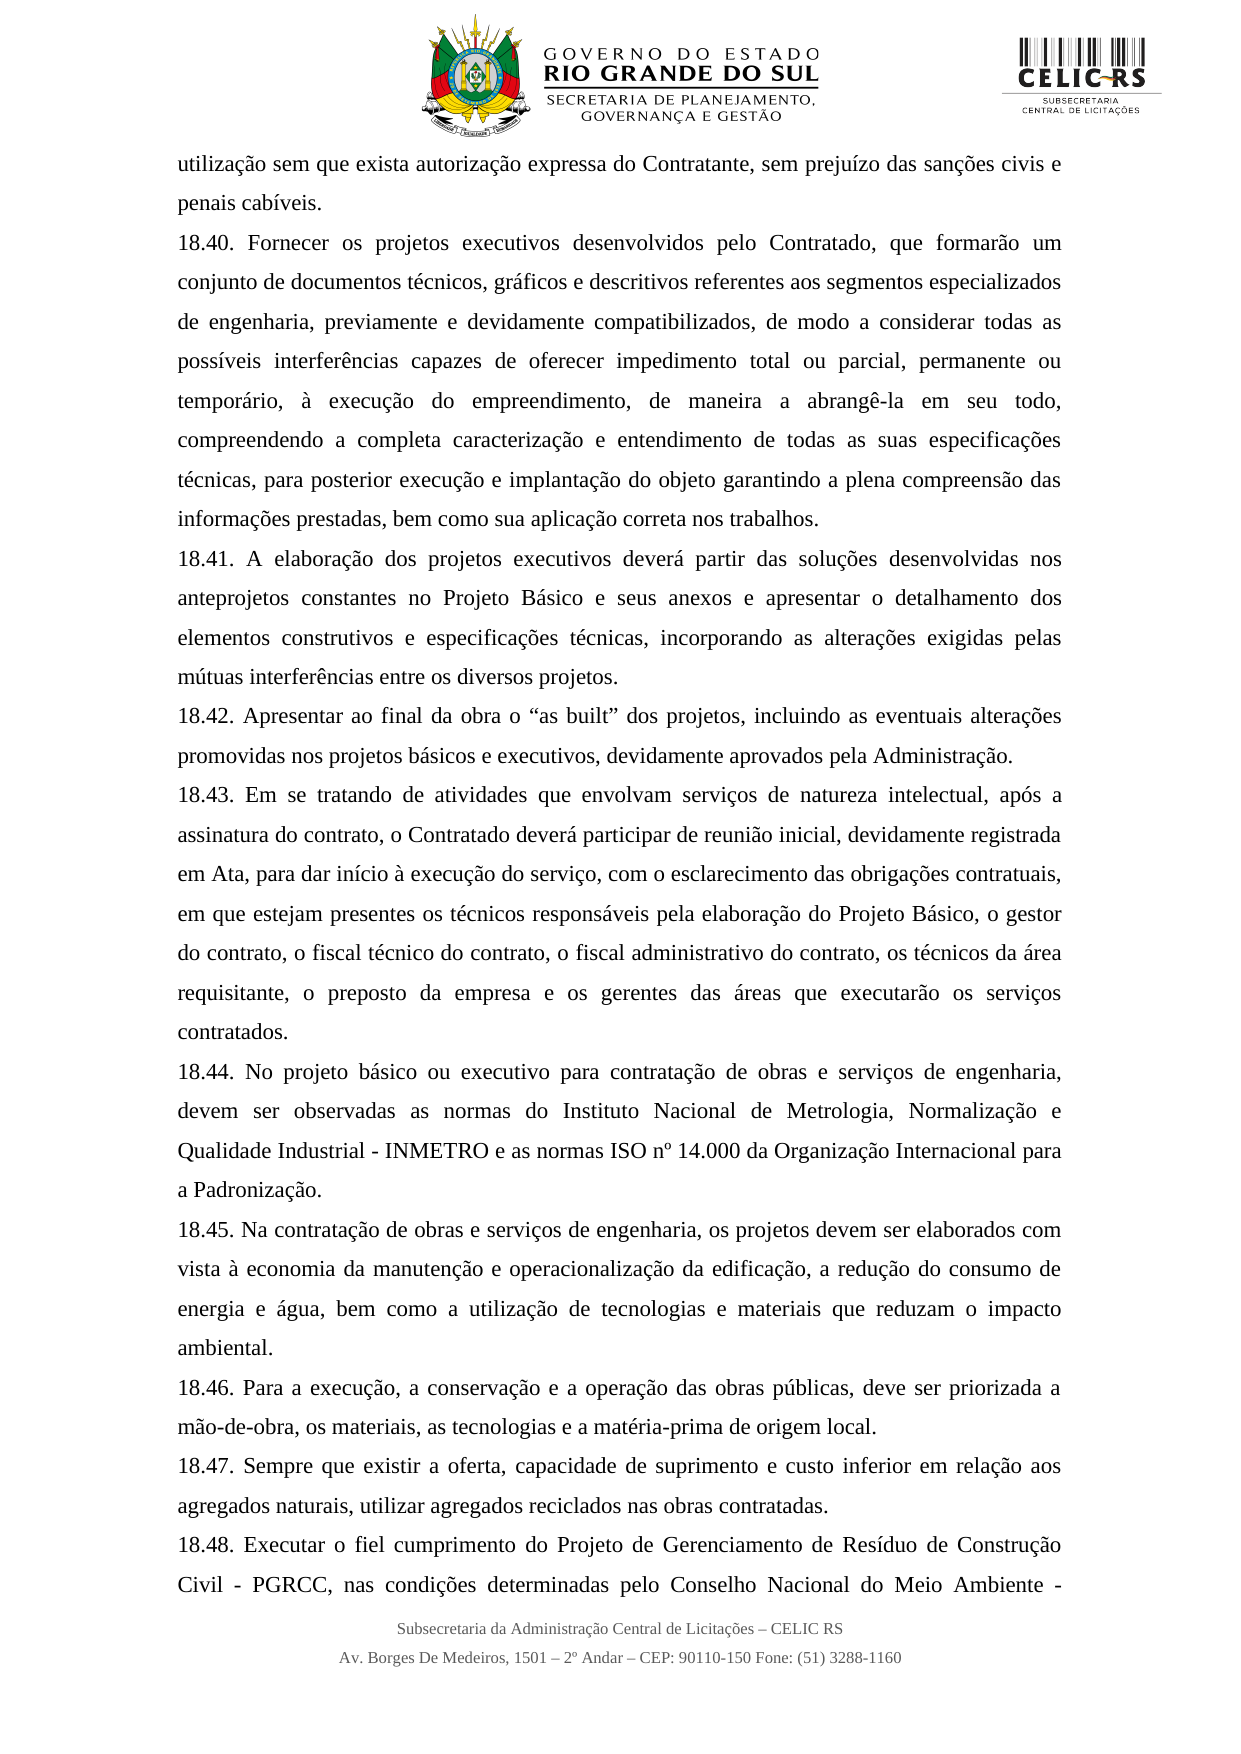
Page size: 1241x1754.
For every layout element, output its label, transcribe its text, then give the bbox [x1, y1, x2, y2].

picture [999, 32, 1164, 119]
text 18.44. No projeto básico ou executivo para contratação de obras e serviços de engenharia, devem ser observadas as normas do Instituto Nacional de Metrologia, Normalização e Qualidade Industrial - INMETRO e as normas ISO nº 14.000 da Organização Internacional para a Padronização. [177, 1058, 1063, 1203]
text 18.45. Na contratação de obras e serviços de engenharia, os projetos devem ser elaborados com vista à economia da manutenção e operacionalização da edificação, a redução do consumo de energia e água, bem como a utilização de tecnologias e materiais que reduzam o impacto ambiental. [177, 1216, 1063, 1361]
text 18.43. Em se tratando de atividades que envolvam serviços de natureza intelectual, após a assinatura do contrato, o Contratado deverá participar de reunião inicial, devidamente registrada em Ata, para dar início à execução do serviço, com o esclarecimento das obrigações contratuais, em que estejam presentes os técnicos responsáveis pela elaboração do Projeto Básico, o gestor do contrato, o fiscal técnico do contrato, o fiscal administrativo do contrato, os técnicos da área requisitante, o preposto da empresa e os gerentes das áreas que executarão os serviços contratados. [177, 781, 1063, 1045]
picture [421, 14, 819, 137]
text 18.46. Para a execução, a conservação e a operação das obras públicas, deve ser priorizada a mão-de-obra, os materiais, as tecnologias e a matéria-prima de origem local. [177, 1374, 1063, 1439]
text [177, 1532, 1063, 1597]
text 18.47. Sempre que existir a oferta, capacidade de suprimento e custo inferior em relação aos agregados naturais, utilizar agregados reciclados nas obras contratadas. [177, 1453, 1063, 1518]
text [177, 150, 1063, 216]
text 18.41. A elaboração dos projetos executivos deverá partir das soluções desenvolvidas nos anteprojetos constantes no Projeto Básico e seus anexos e apresentar o detalhamento dos elementos construtivos e especificações técnicas, incorporando as alterações exigidas pelas mútuas interferências entre os diversos projetos. [177, 544, 1063, 689]
text 18.40. Fornecer os projetos executivos desenvolvidos pelo Contratado, que formarão um conjunto de documentos técnicos, gráficos e descritivos referentes aos segmentos especializados de engenharia, previamente e devidamente compatibilizados, de modo a considerar todas as possíveis interferências capazes de oferecer impedimento total ou parcial, permanente ou temporário, à execução do empreendimento, de maneira a abrangê-la em seu todo, compreendendo a completa caracterização e entendimento de todas as suas especificações técnicas, para posterior execução e implantação do objeto garantindo a plena compreensão das informações prestadas, bem como sua aplicação correta nos trabalhos. [177, 229, 1063, 531]
text 18.42. Apresentar ao final da obra o “as built” dos projetos, incluindo as eventuais alterações promovidas nos projetos básicos e executivos, devidamente aprovados pela Administração. [177, 702, 1063, 768]
